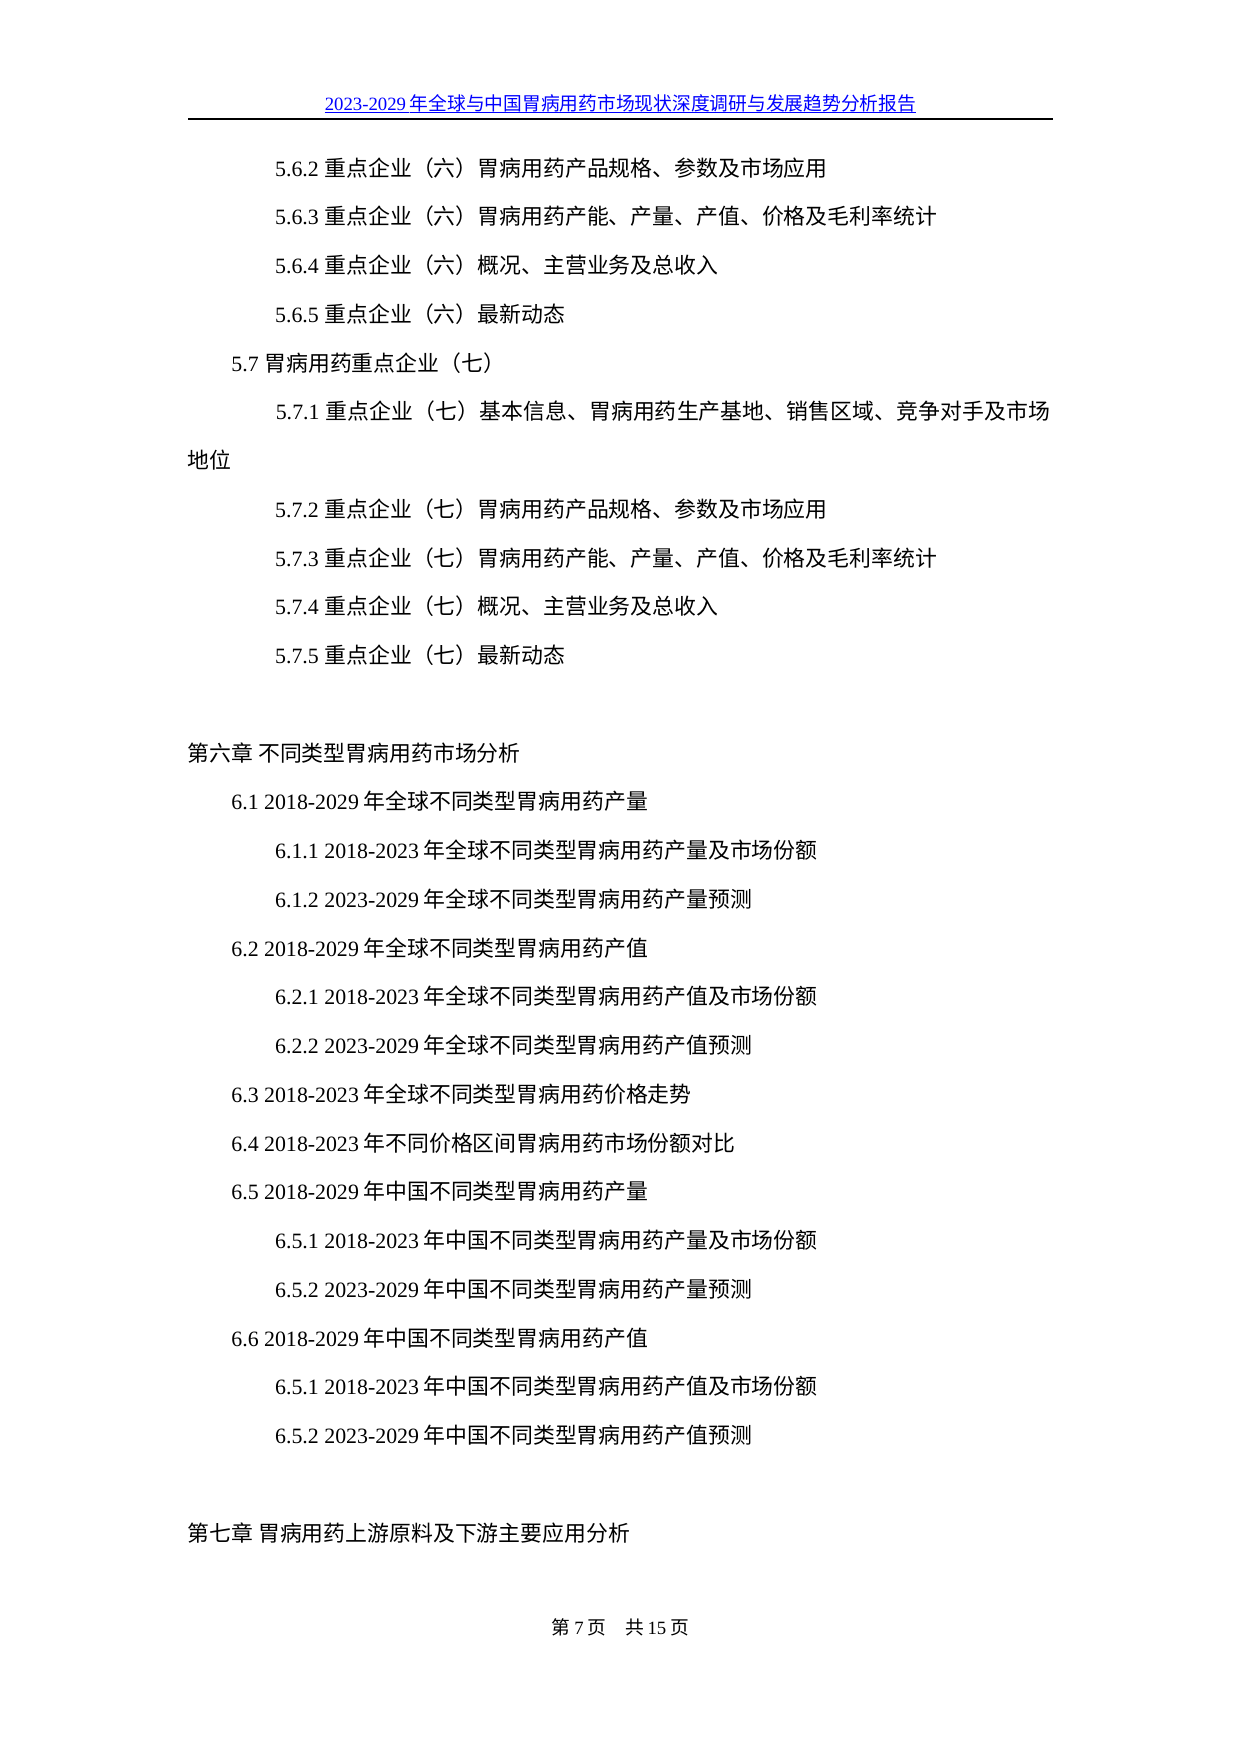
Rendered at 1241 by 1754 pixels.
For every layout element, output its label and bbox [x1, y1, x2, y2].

text [187, 150, 1053, 1548]
